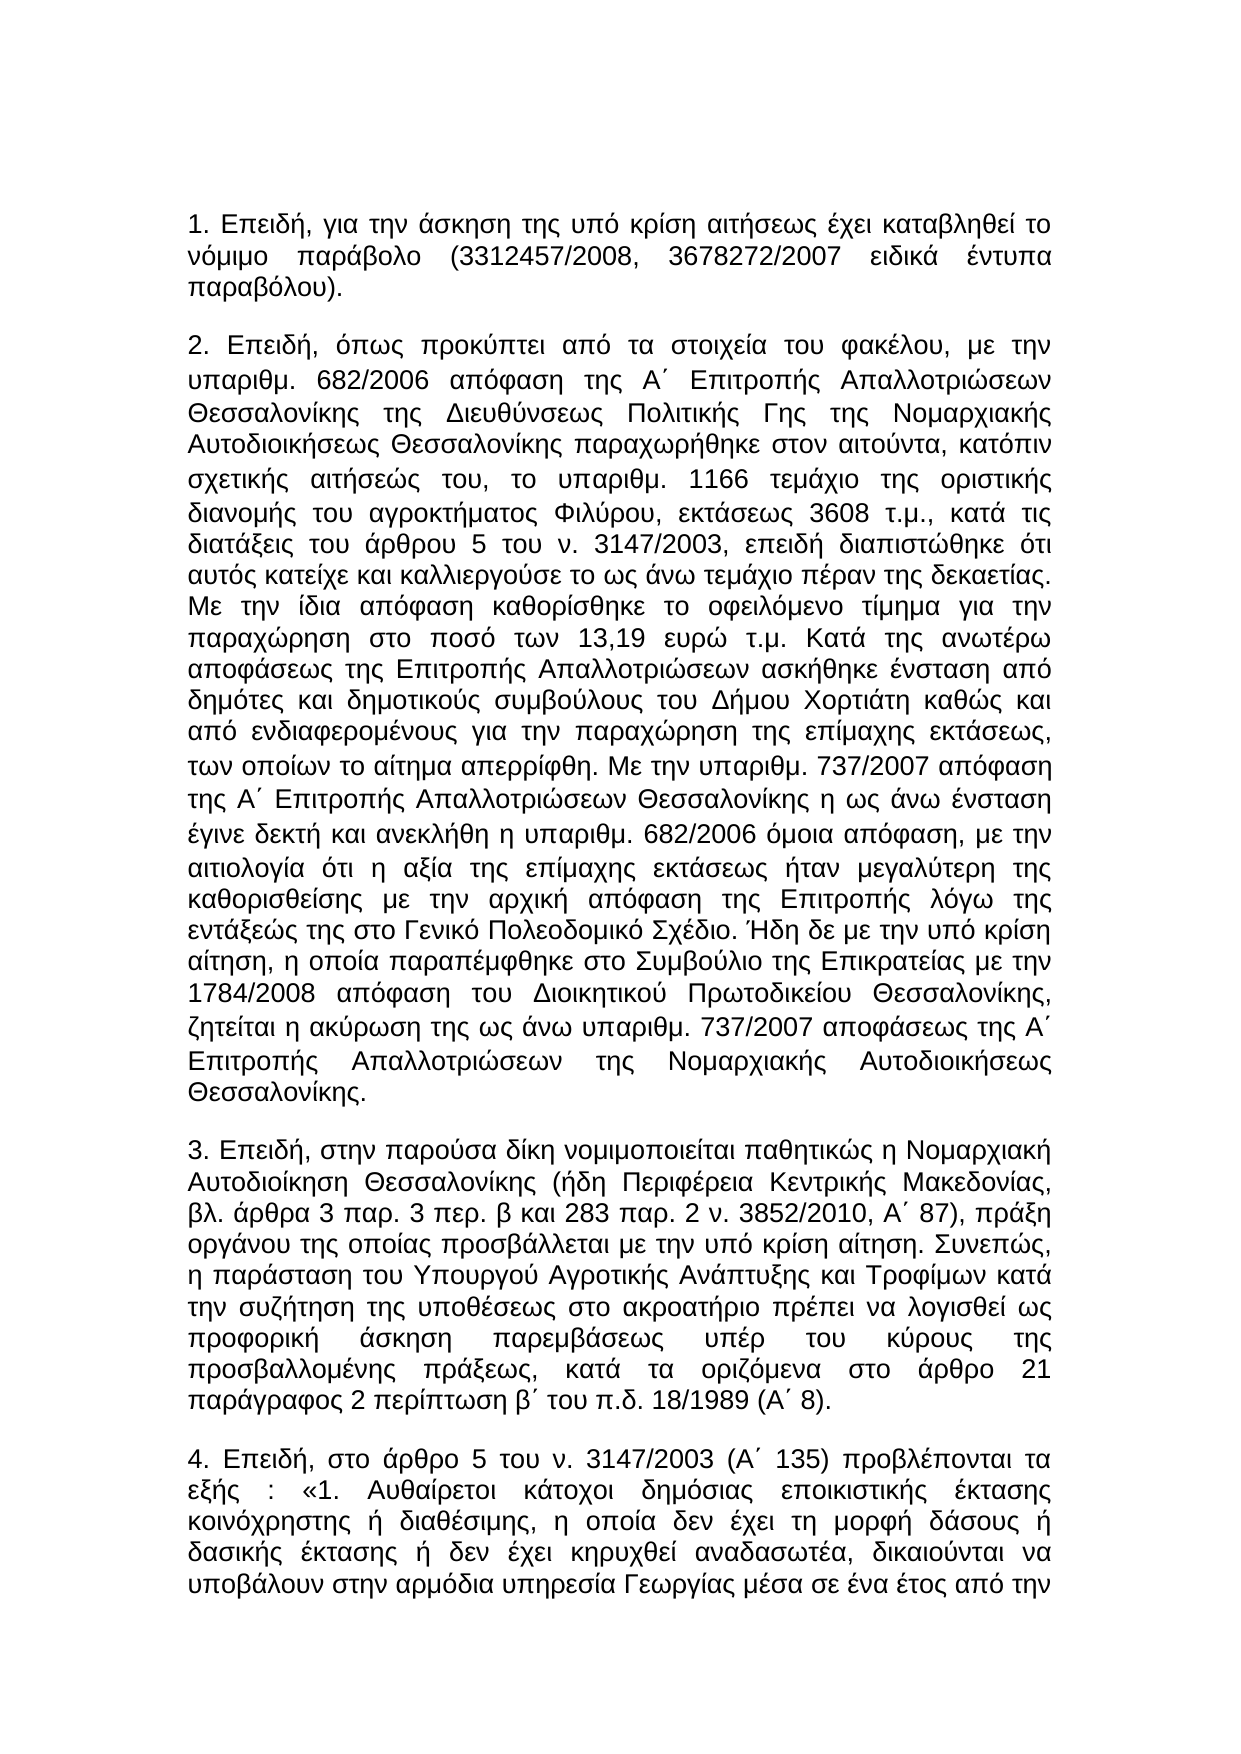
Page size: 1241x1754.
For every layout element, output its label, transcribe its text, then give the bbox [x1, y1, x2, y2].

text 2. Επειδή, όπως προκύπτει από τα στοιχεία του φακέλου, με την υπαριθμ. 682/2006 απόφαση της Α΄ Επιτροπής Απαλλοτριώσεων Θεσσαλονίκης της Διευθύνσεως Πολιτικής Γης της Νομαρχιακής Αυτοδιοικήσεως Θεσσαλονίκης παραχωρήθηκε στον αιτούντα, κατόπιν σχετικής αιτήσεώς του, το υπαριθμ. 1166 τεμάχιο της οριστικής διανομής του αγροκτήματος Φιλύρου, εκτάσεως 3608 τ.μ., κατά τις διατάξεις του άρθρου 5 του ν. 3147/2003, επειδή διαπιστώθηκε ότι αυτός κατείχε και καλλιεργούσε το ως άνω τεμάχιο πέραν της δεκαετίας. Με την ίδια απόφαση καθορίσθηκε το οφειλόμενο τίμημα για την παραχώρηση στο ποσό των 13,19 ευρώ τ.μ. Κατά της ανωτέρω αποφάσεως της Επιτροπής Απαλλοτριώσεων ασκήθηκε ένσταση από δημότες και δημοτικούς συμβούλους του Δήμου Χορτιάτη καθώς και από ενδιαφερομένους για την παραχώρηση της επίμαχης εκτάσεως, των οποίων το αίτημα απερρίφθη. Με την υπαριθμ. 737/2007 απόφαση της Α΄ Επιτροπής Απαλλοτριώσεων Θεσσαλονίκης η ως άνω ένσταση έγινε δεκτή και ανεκλήθη η υπαριθμ. 682/2006 όμοια απόφαση, με την αιτιολογία ότι η αξία της επίμαχης εκτάσεως ήταν μεγαλύτερη της καθορισθείσης με την αρχική απόφαση της Επιτροπής λόγω της εντάξεώς της στο Γενικό Πολεοδομικό Σχέδιο. Ήδη δε με την υπό κρίση αίτηση, η οποία παραπέμφθηκε στο Συμβούλιο της Επικρατείας με την 1784/2008 απόφαση του Διοικητικού Πρωτοδικείου Θεσσαλονίκης, ζητείται η ακύρωση της ως άνω υπαριθμ. 737/2007 αποφάσεως της Α΄ Επιτροπής Απαλλοτριώσεων της Νομαρχιακής Αυτοδιοικήσεως Θεσσαλονίκης. [187, 329, 1053, 1107]
text 3. Επειδή, στην παρούσα δίκη νομιμοποιείται παθητικώς η Νομαρχιακή Αυτοδιοίκηση Θεσσαλονίκης (ήδη Περιφέρεια Κεντρικής Μακεδονίας, βλ. άρθρα 3 παρ. 3 περ. β και 283 παρ. 2 ν. 3852/2010, Α΄ 87), πράξη οργάνου της οποίας προσβάλλεται με την υπό κρίση αίτηση. Συνεπώς, η παράσταση του Υπουργού Αγροτικής Ανάπτυξης και Τροφίμων κατά την συζήτηση της υποθέσεως στο ακροατήριο πρέπει να λογισθεί ως προφορική άσκηση παρεμβάσεως υπέρ του κύρους της προσβαλλομένης πράξεως, κατά τα οριζόμενα στο άρθρο 21 παράγραφος 2 περίπτωση β΄ του π.δ. 18/1989 (Α΄ 8). [187, 1134, 1053, 1416]
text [187, 1443, 1053, 1599]
text 1. Επειδή, για την άσκηση της υπό κρίση αιτήσεως έχει καταβληθεί το νόμιμο παράβολο (3312457/2008, 3678272/2007 ειδικά έντυπα παραβόλου). [187, 208, 1053, 302]
